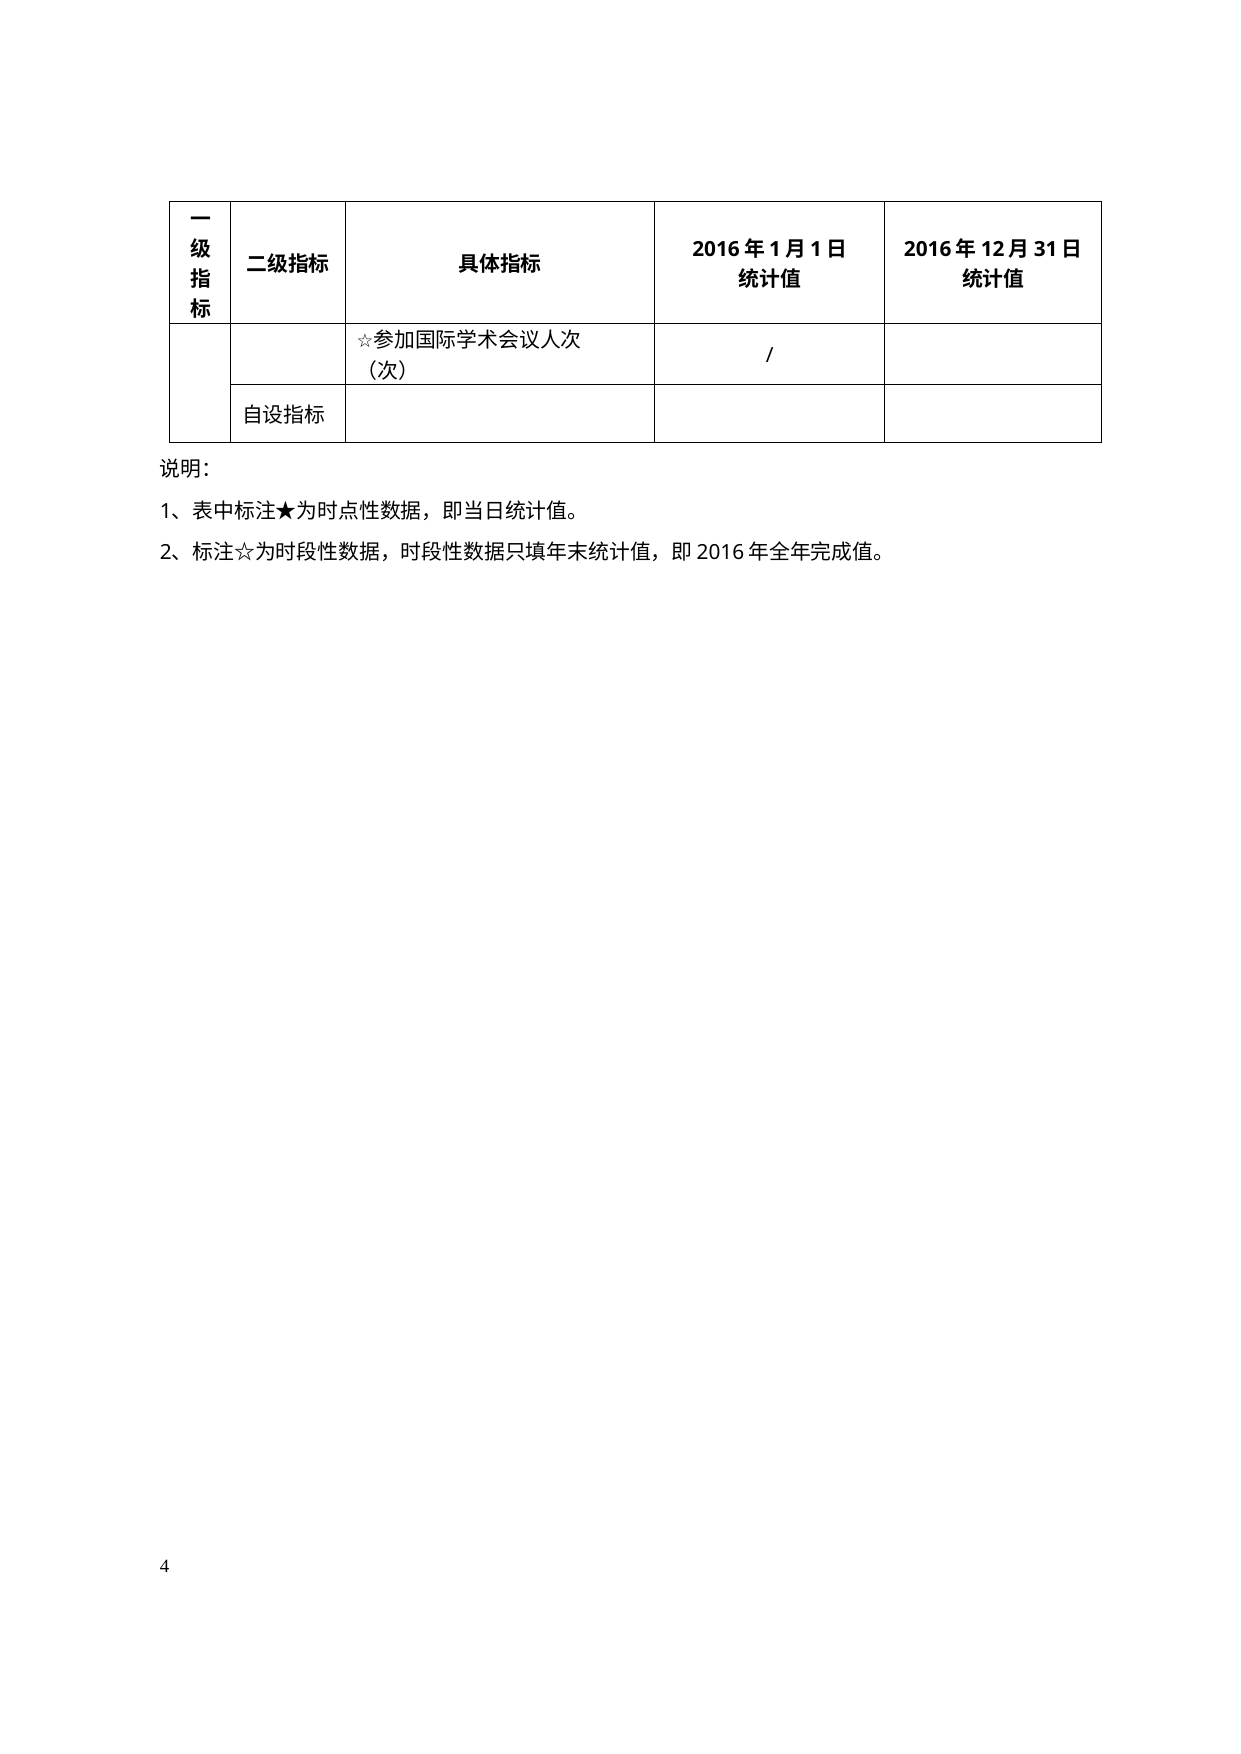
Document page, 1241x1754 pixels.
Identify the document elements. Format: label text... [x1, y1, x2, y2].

table_header 2016年1月1日 统计值 [655, 202, 884, 323]
table_cell ☆参加国际学术会议人次（次） [346, 324, 654, 384]
table_cell [655, 385, 884, 442]
table_cell [346, 385, 654, 442]
text 说明： [159, 443, 1081, 485]
text 2、标注☆为时段性数据，时段性数据只填年末统计值，即2016年全年完成值。 [159, 526, 1081, 568]
table_cell [885, 385, 1101, 442]
table_header 2016年12月31日 统计值 [885, 202, 1101, 323]
table_cell 自设指标 [231, 385, 345, 442]
table_header 具体指标 [346, 202, 654, 323]
text 1、表中标注★为时点性数据，即当日统计值。 [159, 485, 1081, 526]
table_header 二级指标 [231, 202, 345, 323]
table_cell / [655, 324, 884, 384]
table_header 一级指标 [170, 202, 230, 323]
table_cell [885, 324, 1101, 384]
